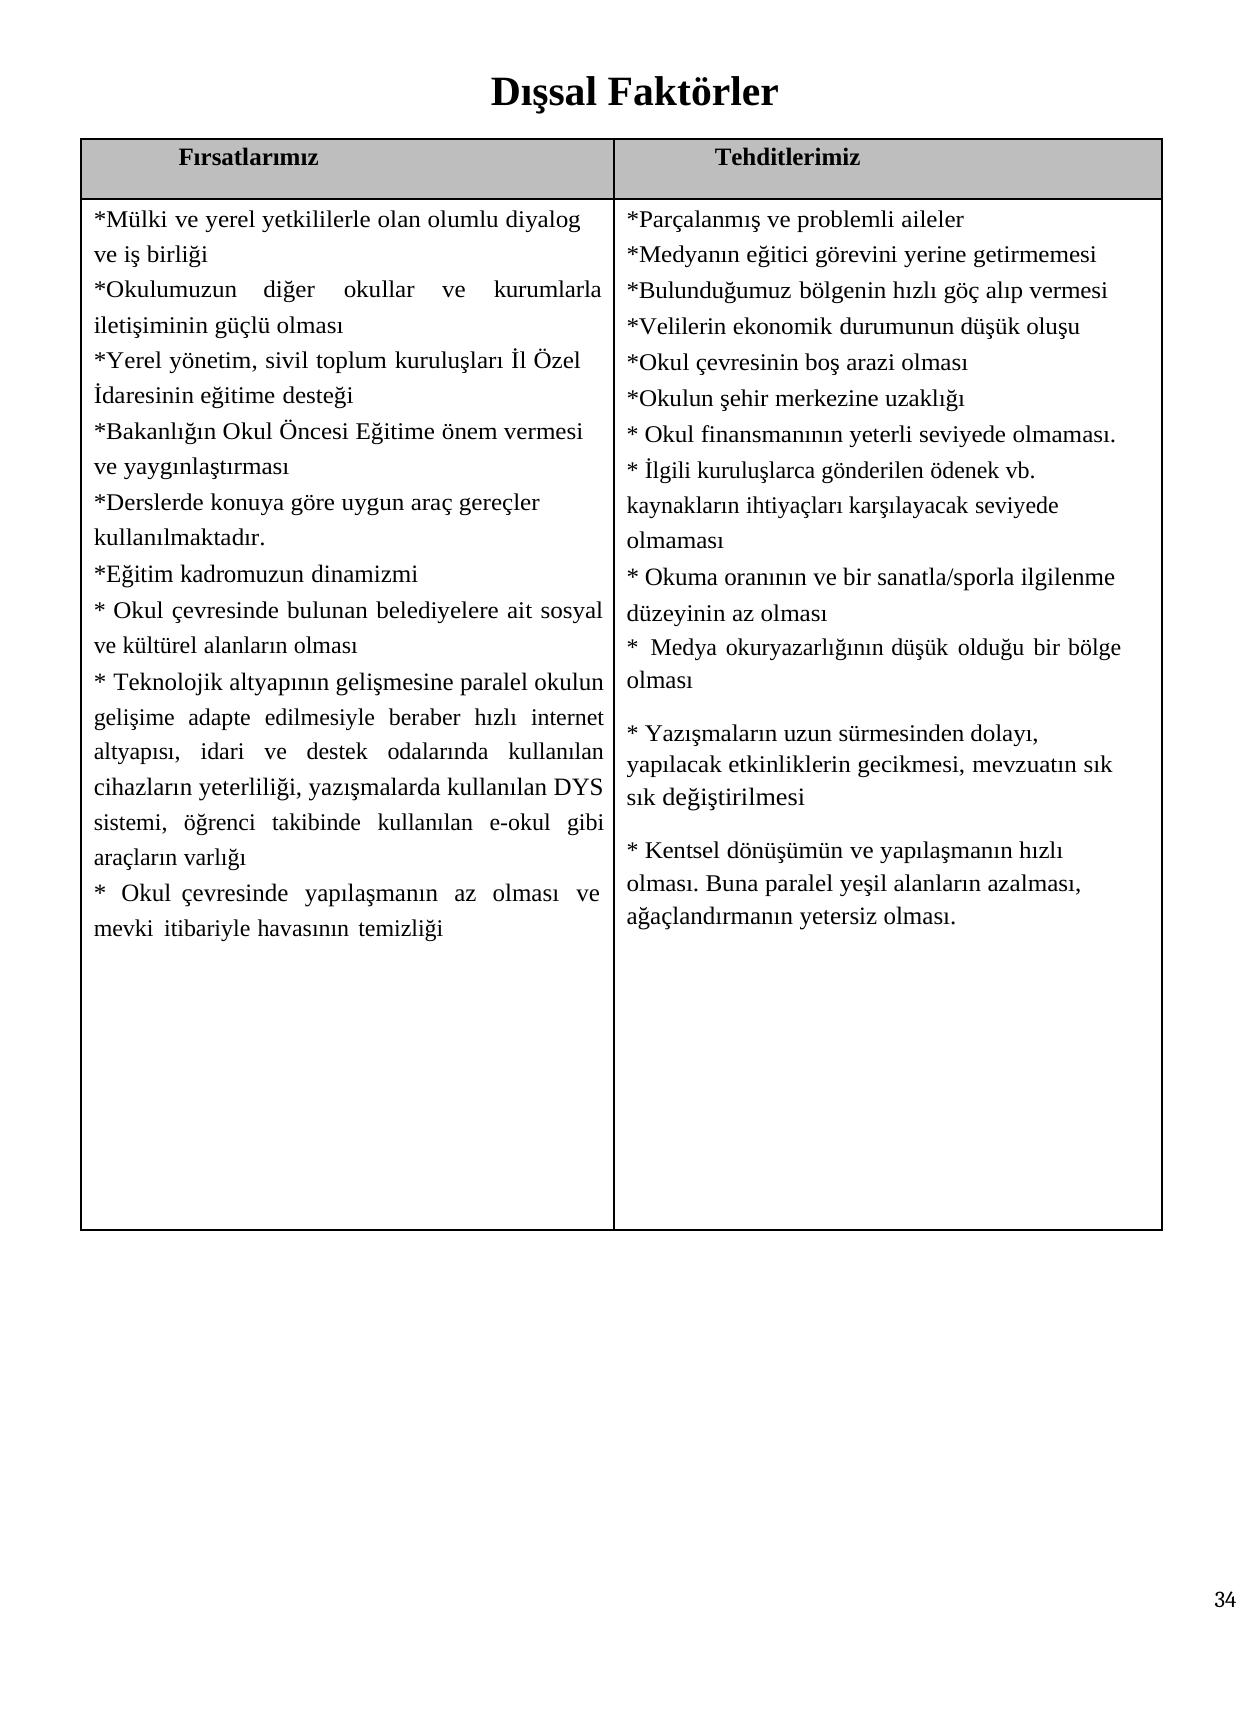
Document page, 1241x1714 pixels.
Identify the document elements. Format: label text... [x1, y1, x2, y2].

table_header Fırsatlarımız [82, 140, 613, 198]
table_cell *Parçalanmış ve problemli aileler *Medyanın eğitici görevini yerine getirmemesi *Bulunduğumuz bölgenin hızlı göç alıp vermesi *Velilerin ekonomik durumunun düşük oluşu *Okul çevresinin boş arazi olması *Okulun şehir merkezine uzaklığı Okul finansmanının yeterli seviyede olmaması. İlgili kuruluşlarca gönderilen ödenek vb. kaynakların ihtiyaçları karşılayacak seviyede olmaması Okuma oranının ve bir sanatla/sporla ilgilenme düzeyinin az olması Medya okuryazarlığının düşük olduğu bir bölge olması Yazışmaların uzun sürmesinden dolayı, yapılacak etkinliklerin gecikmesi, mevzuatın sık sık değiştirilmesi Kentsel dönüşümün ve yapılaşmanın hızlı olması. Buna paralel yeşil alanların azalması, ağaçlandırmanın yetersiz olması. [615, 200, 1161, 1228]
text Dışsal Faktörler [169, 66, 1101, 114]
table_cell *Mülki ve yerel yetkililerle olan olumlu diyalog ve iş birliği *Okulumuzun diğer okullar ve kurumlarla iletişiminin güçlü olması *Yerel yönetim, sivil toplum kuruluşları İl Özel İdaresinin eğitime desteği *Bakanlığın Okul Öncesi Eğitime önem vermesi ve yaygınlaştırması *Derslerde konuya göre uygun araç gereçler kullanılmaktadır. *Eğitim kadromuzun dinamizmi Okul çevresinde bulunan belediyelere ait sosyal ve kültürel alanların olması Teknolojik altyapının gelişmesine paralel okulun gelişime adapte edilmesiyle beraber hızlı internet altyapısı, idari ve destek odalarında kullanılan cihazların yeterliliği, yazışmalarda kullanılan DYS sistemi, öğrenci takibinde kullanılan e-okul gibi araçların varlığı Okul çevresinde yapılaşmanın az olması ve mevki itibariyle havasının temizliği [82, 200, 613, 1228]
table_header Tehditlerimiz [615, 140, 1161, 198]
